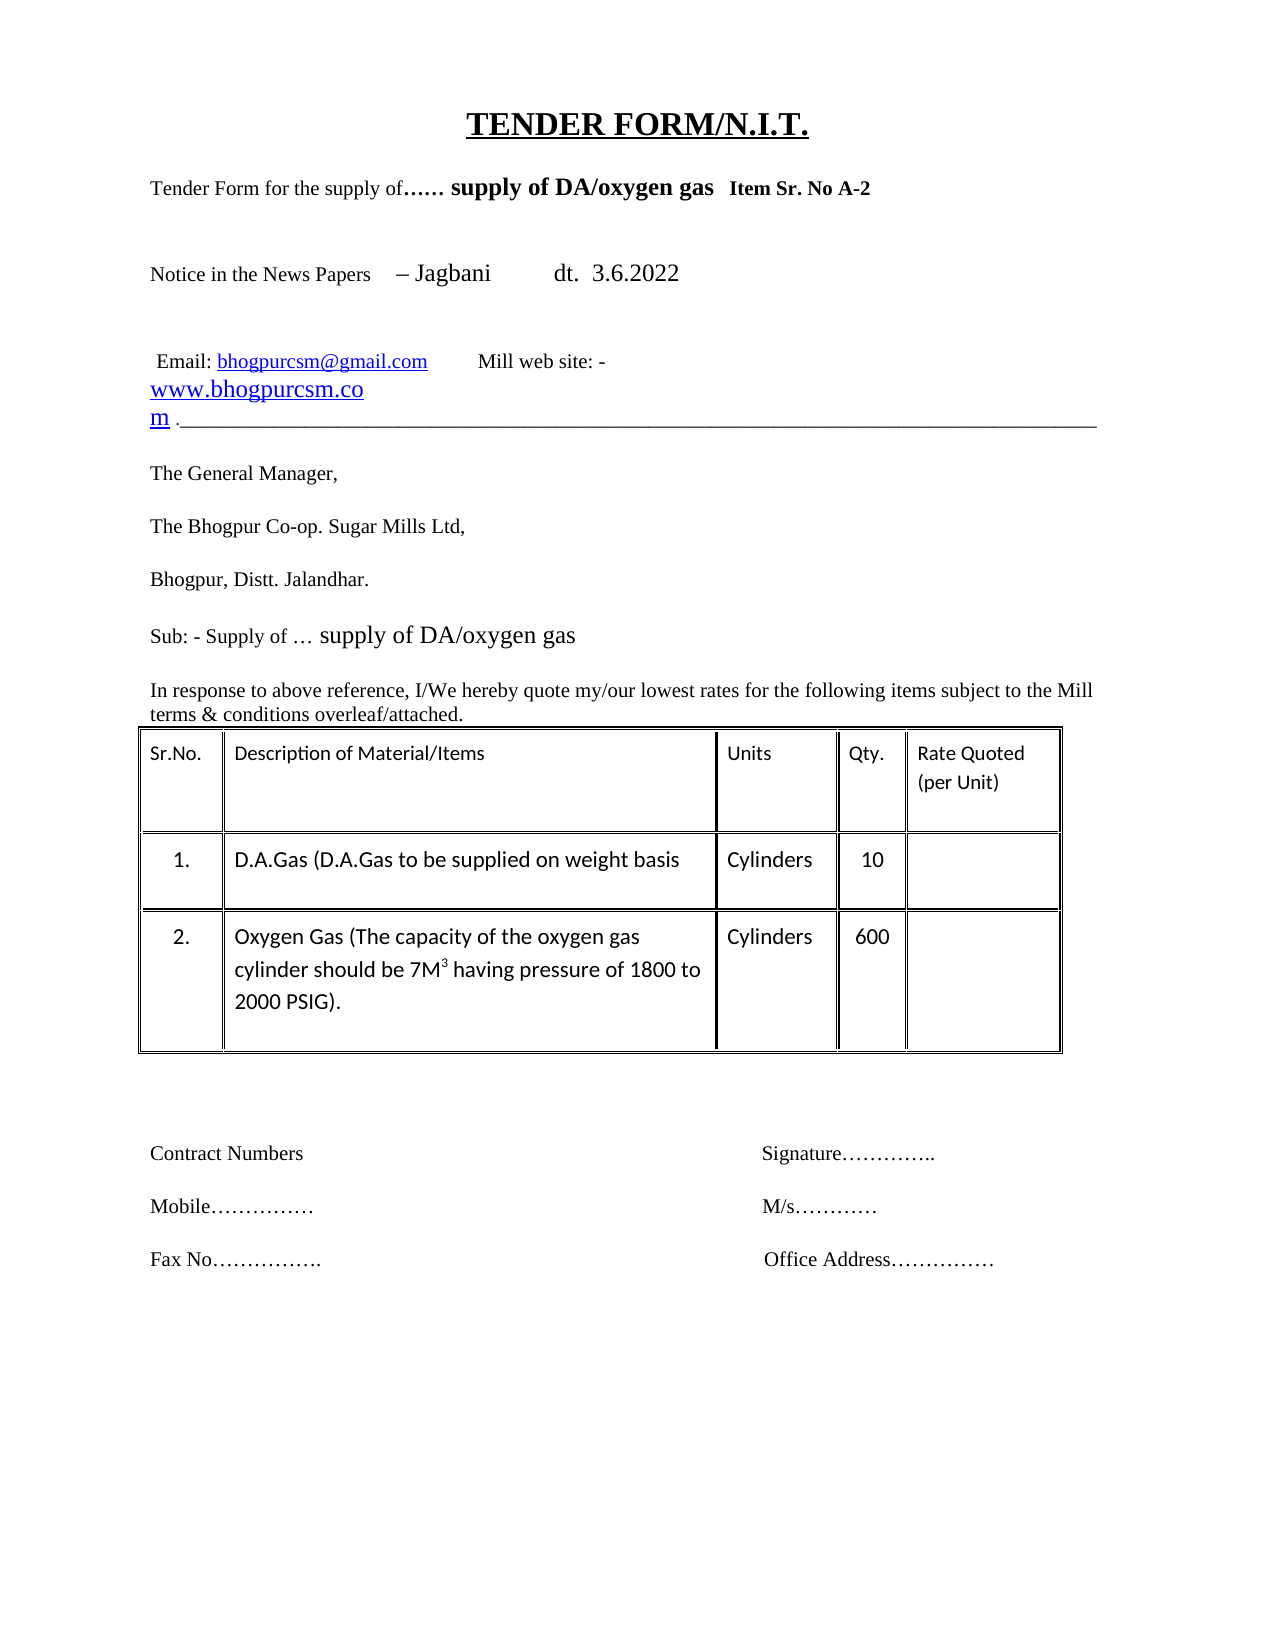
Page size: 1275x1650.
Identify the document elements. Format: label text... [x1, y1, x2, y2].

table_cell [906, 831, 1061, 908]
table_header Rate Quoted (per Unit) [906, 730, 1059, 831]
table_cell D.A.Gas (D.A.Gas to be supplied on weight basis [225, 834, 715, 908]
table_header Units [716, 728, 838, 831]
table_cell Cylinders [716, 908, 838, 1051]
text Mobile…………… M/s………… [150, 1194, 1125, 1218]
table_cell Oxygen Gas (The capacity of the oxygen gas cylinder should be 7M3 having pressure of 1800 to 2000 PSIG). [224, 912, 716, 1051]
text Contract Numbers Signature………….. [150, 1141, 1125, 1165]
table_cell Cylinders [718, 834, 836, 908]
table_cell [906, 908, 1060, 1051]
text The General Manager, [150, 460, 1125, 484]
text Tender Form for the supply of…… supply of DA/oxygen gas Item Sr. No A-2 [150, 172, 1125, 200]
text Sub: - Supply of … supply of DA/oxygen gas [150, 620, 1125, 649]
text Bhogpur, Distt. Jalandhar. [150, 567, 1125, 591]
text Fax No……………. Office Address…………… [150, 1247, 1125, 1271]
table_cell 1. [139, 831, 223, 908]
table_header Description of Material/Items [224, 730, 716, 831]
table_header Qty. [838, 730, 906, 831]
text Notice in the News Papers – Jagbani dt. 3.6.2022 [150, 258, 1125, 287]
text Email: bhogpurcsm@gmail.com Mill web site: - www.bhogpurcsm.com .________________________________________________________________________________________ [150, 345, 1125, 431]
table_header Sr.No. [141, 730, 223, 831]
text The Bhogpur Co-op. Sugar Mills Ltd, [150, 514, 1125, 538]
table_cell 600 [838, 912, 906, 1051]
table_cell 2. [141, 908, 223, 1051]
text In response to above reference, I/We hereby quote my/our lowest rates for the following items subject to the Mill terms & conditions overleaf/attached. [150, 678, 1125, 726]
table_cell 10 [840, 834, 905, 908]
text TENDER FORM/N.I.T. [150, 104, 1125, 142]
